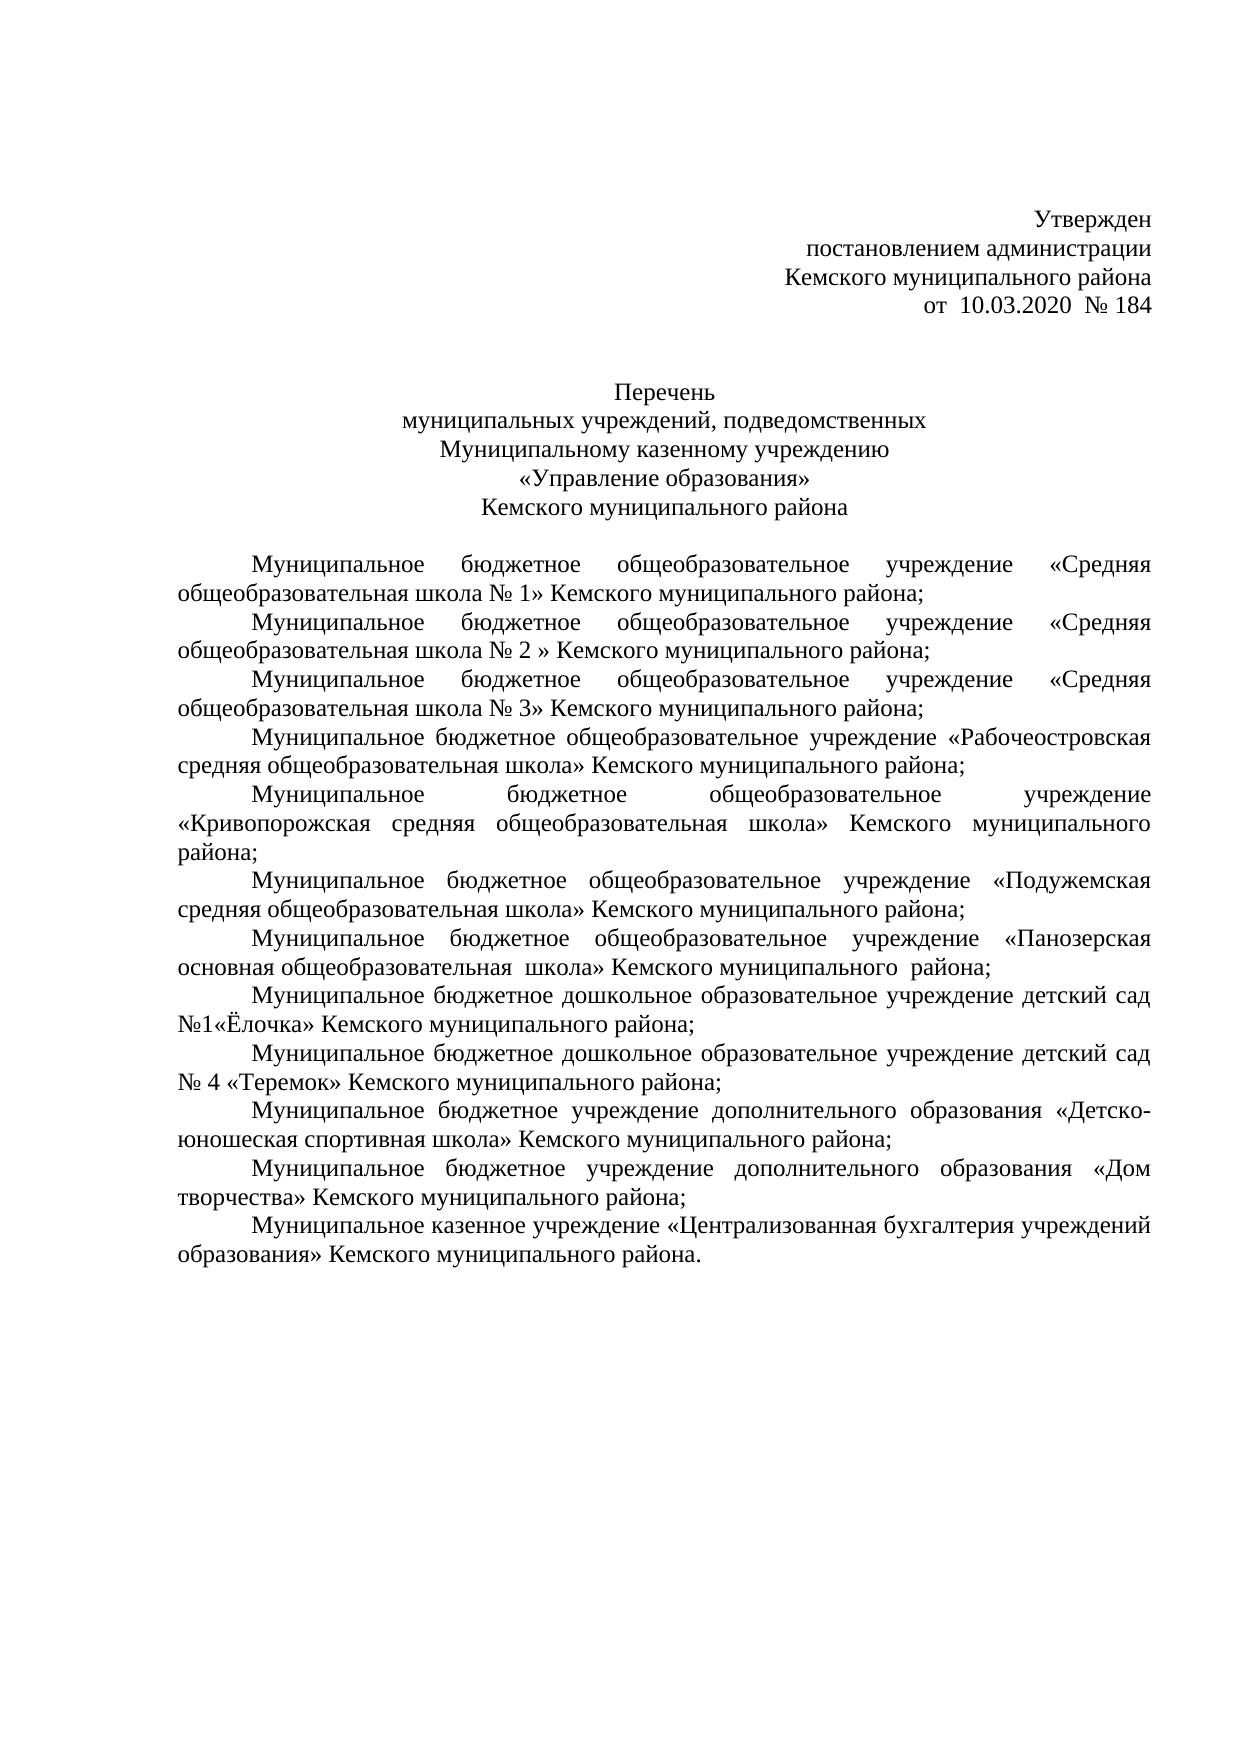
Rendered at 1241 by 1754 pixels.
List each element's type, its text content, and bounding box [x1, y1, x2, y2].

text Утвержден [177, 204, 1152, 233]
text постановлением администрации [177, 233, 1152, 262]
text Муниципальное бюджетное учреждение дополнительного образования «Детско-юношеская спортивная школа» Кемского муниципального района; [177, 1096, 1152, 1153]
text Кемского муниципального района [177, 262, 1152, 291]
text Муниципальное бюджетное общеобразовательное учреждение «Кривопорожская средняя общеобразовательная школа» Кемского муниципального района; [177, 779, 1152, 866]
text Муниципальное бюджетное общеобразовательное учреждение «Панозерская основная общеобразовательная школа» Кемского муниципального района; [177, 923, 1152, 981]
text Муниципальное бюджетное общеобразовательное учреждение «Средняя общеобразовательная школа № 2 » Кемского муниципального района; [177, 607, 1152, 664]
text Муниципальное бюджетное общеобразовательное учреждение «Подужемская средняя общеобразовательная школа» Кемского муниципального района; [177, 866, 1152, 923]
text Муниципальное бюджетное общеобразовательное учреждение «Средняя общеобразовательная школа № 1» Кемского муниципального района; [177, 549, 1152, 607]
text Муниципальное бюджетное общеобразовательное учреждение «Рабочеостровская средняя общеобразовательная школа» Кемского муниципального района; [177, 722, 1152, 779]
text Кемского муниципального района [177, 492, 1152, 521]
text от 10.03.2020 № 184 [177, 291, 1152, 319]
text Муниципальное бюджетное учреждение дополнительного образования «Дом творчества» Кемского муниципального района; [177, 1153, 1152, 1211]
text Муниципальное казенное учреждение «Централизованная бухгалтерия учреждений образования» Кемского муниципального района. [177, 1211, 1152, 1268]
text Муниципальное бюджетное общеобразовательное учреждение «Средняя общеобразовательная школа № 3» Кемского муниципального района; [177, 664, 1152, 722]
text «Управление образования» [177, 463, 1152, 492]
text Муниципальному казенному учреждению [177, 434, 1152, 463]
text муниципальных учреждений, подведомственных [177, 406, 1152, 434]
text Муниципальное бюджетное дошкольное образовательное учреждение детский сад № 4 «Теремок» Кемского муниципального района; [177, 1038, 1152, 1096]
text Муниципальное бюджетное дошкольное образовательное учреждение детский сад №1«Ёлочка» Кемского муниципального района; [177, 981, 1152, 1038]
text Перечень [177, 377, 1152, 406]
